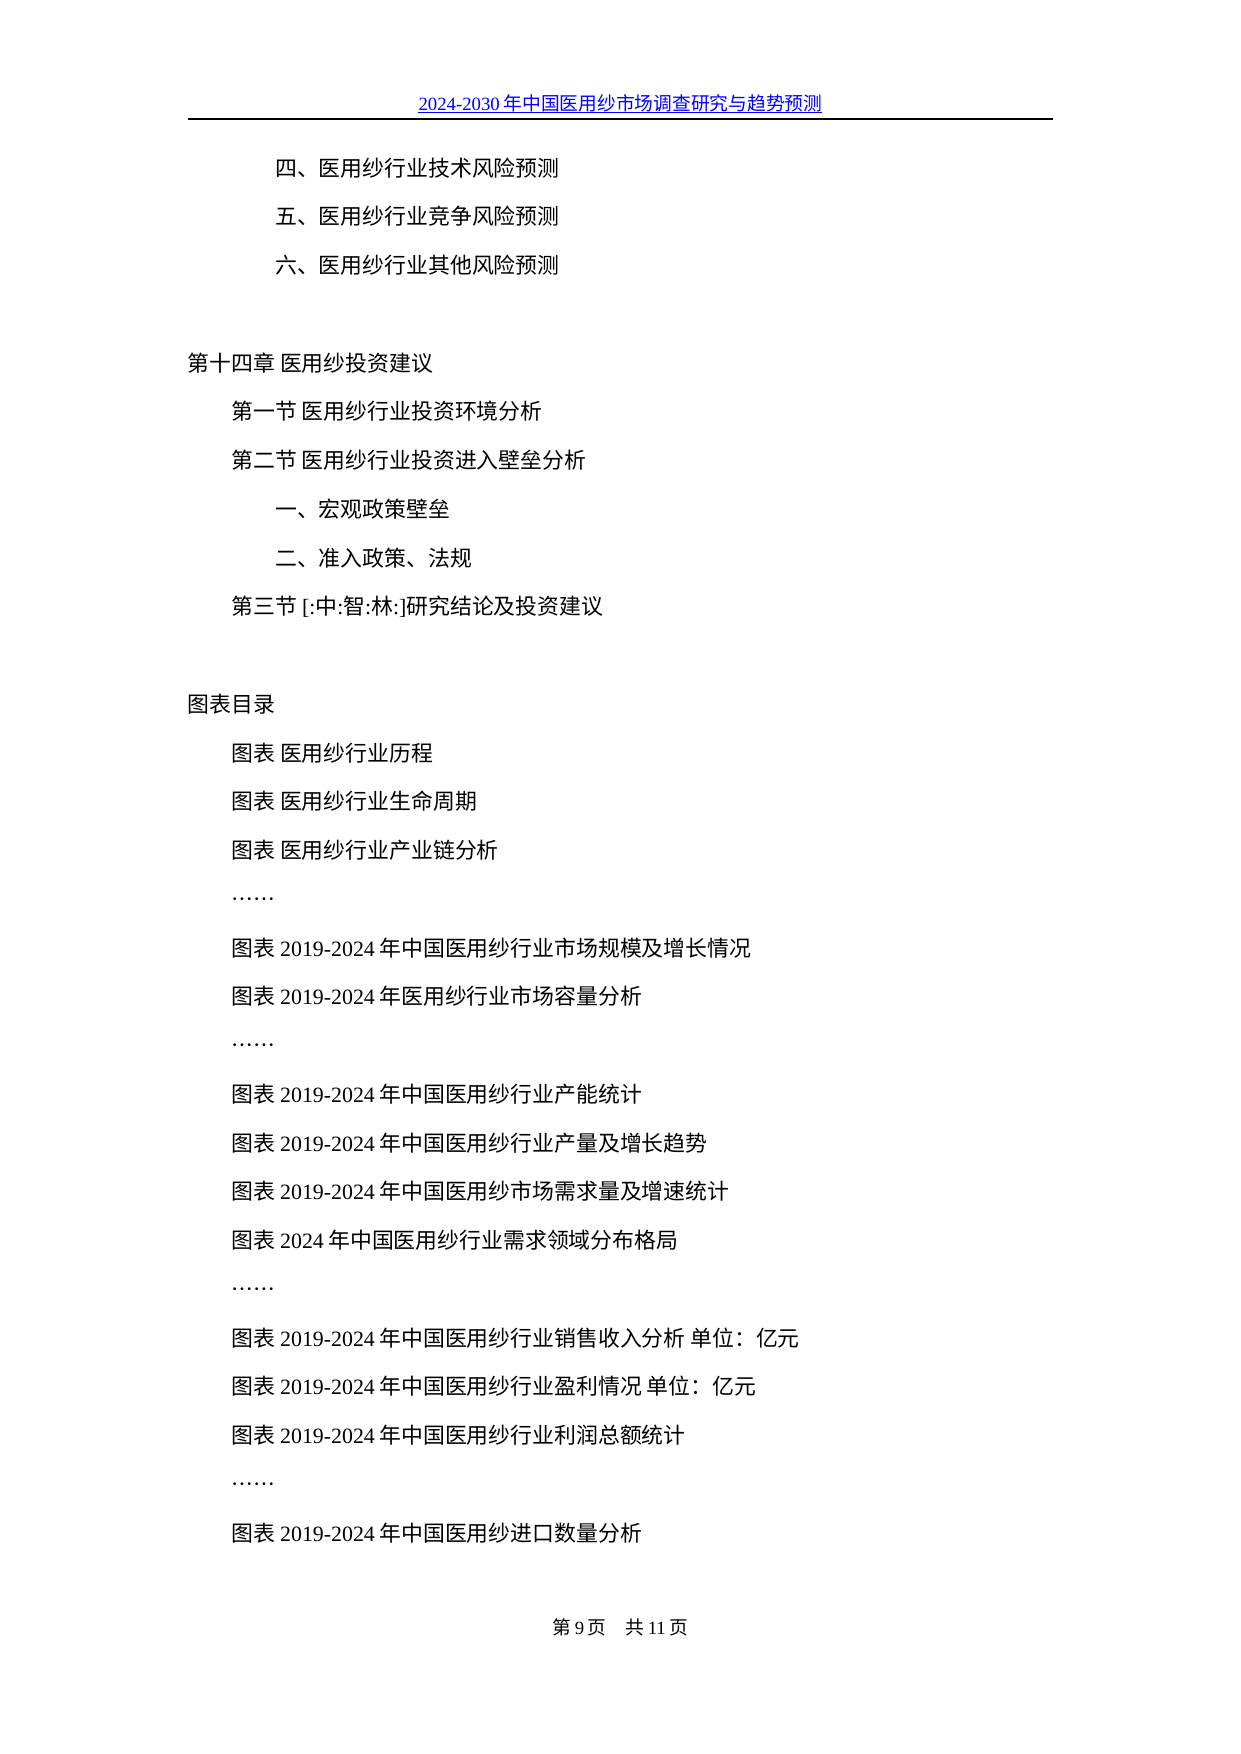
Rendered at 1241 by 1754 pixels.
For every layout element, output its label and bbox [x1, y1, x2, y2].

text [187, 150, 1053, 1548]
